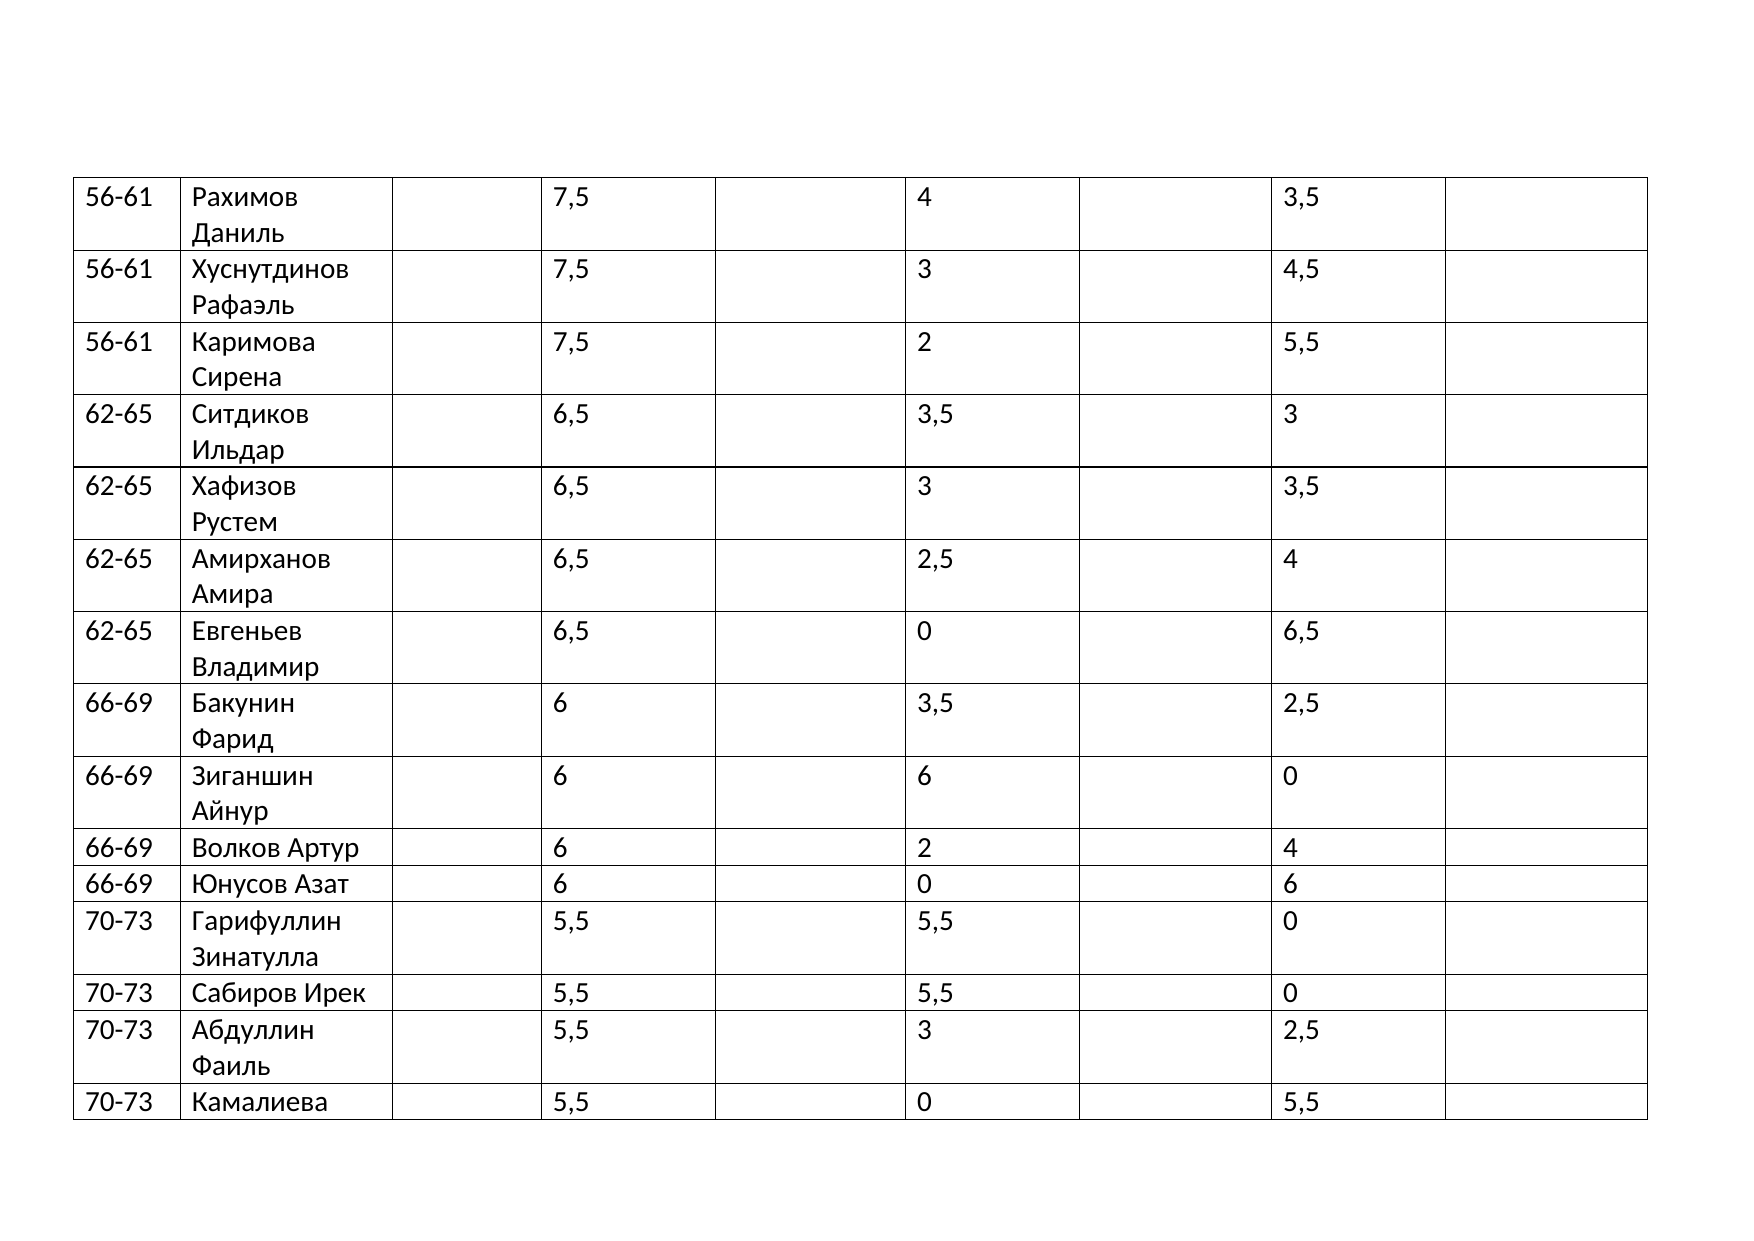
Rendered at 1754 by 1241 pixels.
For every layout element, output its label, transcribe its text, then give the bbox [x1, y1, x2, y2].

table_cell 2 [906, 323, 1079, 394]
table_cell 6 [1272, 866, 1445, 901]
table_cell Гарифуллин Зинатулла [181, 902, 392, 973]
table_cell [716, 540, 905, 611]
table_cell [1080, 395, 1271, 466]
table_cell [1080, 251, 1271, 322]
table_cell [393, 251, 541, 322]
table_cell 5,5 [1272, 1084, 1445, 1119]
table_cell 3 [906, 468, 1079, 539]
table_cell [716, 323, 905, 394]
table_cell Хуснутдинов Рафаэль [181, 251, 392, 322]
table_cell 3,5 [906, 395, 1079, 466]
table_cell [393, 1084, 541, 1119]
table_cell 6,5 [1272, 612, 1445, 683]
table_cell 3 [1272, 395, 1445, 466]
table_cell 62-65 [74, 540, 180, 611]
table_cell 6,5 [542, 468, 715, 539]
table_cell [1080, 540, 1271, 611]
table_cell [1080, 178, 1271, 249]
table_cell 6,5 [542, 612, 715, 683]
table_cell [393, 829, 541, 864]
table_cell [1080, 975, 1271, 1010]
table_cell 62-65 [74, 395, 180, 466]
table_cell 7,5 [542, 323, 715, 394]
table_cell 0 [906, 1084, 1079, 1119]
table_cell 2,5 [1272, 684, 1445, 756]
table_cell 2,5 [906, 540, 1079, 611]
table_cell [393, 866, 541, 901]
table_cell 7,5 [542, 251, 715, 322]
table_cell [1080, 757, 1271, 828]
table_cell 6 [542, 866, 715, 901]
table_cell 6,5 [542, 395, 715, 466]
table_cell [716, 902, 905, 973]
table_cell [1446, 1011, 1647, 1082]
table_cell Амирханов Амира [181, 540, 392, 611]
table_cell 56-61 [74, 251, 180, 322]
table_cell Бакунин Фарид [181, 684, 392, 756]
table_cell [1080, 902, 1271, 973]
table_cell [1446, 612, 1647, 683]
table_cell 3,5 [906, 684, 1079, 756]
table_cell 5,5 [1272, 323, 1445, 394]
table_cell 4 [906, 178, 1079, 249]
table_cell 0 [1272, 975, 1445, 1010]
table_cell 70-73 [74, 1084, 180, 1119]
table_cell Каримова Сирена [181, 323, 392, 394]
table_cell [393, 178, 541, 249]
table_cell Рахимов Даниль [181, 178, 392, 249]
table_cell [1446, 684, 1647, 756]
table_cell [1080, 1084, 1271, 1119]
table_cell Евгеньев Владимир [181, 612, 392, 683]
table_cell [393, 1011, 541, 1082]
table_cell 70-73 [74, 1011, 180, 1082]
table_cell 6,5 [542, 540, 715, 611]
table_cell Волков Артур [181, 829, 392, 864]
table_cell [1080, 829, 1271, 864]
table_cell [716, 866, 905, 901]
table_cell [1446, 395, 1647, 466]
table_cell [1080, 323, 1271, 394]
table_cell Сабиров Ирек [181, 975, 392, 1010]
table_cell [1446, 251, 1647, 322]
table_cell [1446, 323, 1647, 394]
table_cell 3,5 [1272, 178, 1445, 249]
table_cell 6 [542, 757, 715, 828]
table_cell 66-69 [74, 684, 180, 756]
table_cell 56-61 [74, 178, 180, 249]
table_cell [393, 684, 541, 756]
table_cell 2,5 [1272, 1011, 1445, 1082]
table_cell 4 [1272, 540, 1445, 611]
table_cell 5,5 [542, 1011, 715, 1082]
table_cell 7,5 [542, 178, 715, 249]
table_cell [716, 757, 905, 828]
table_cell [716, 395, 905, 466]
table_cell [1446, 1084, 1647, 1119]
table_cell [1446, 757, 1647, 828]
table_cell Абдуллин Фаиль [181, 1011, 392, 1082]
table_cell [393, 612, 541, 683]
table_cell [393, 902, 541, 973]
table_cell 3 [906, 251, 1079, 322]
table_cell [393, 395, 541, 466]
table_cell 5,5 [542, 975, 715, 1010]
table_cell 0 [1272, 757, 1445, 828]
table_cell 5,5 [906, 975, 1079, 1010]
table_cell Зиганшин Айнур [181, 757, 392, 828]
table_cell 3 [906, 1011, 1079, 1082]
table_cell 0 [906, 612, 1079, 683]
table_cell 0 [906, 866, 1079, 901]
table_cell [393, 757, 541, 828]
table_cell 3,5 [1272, 468, 1445, 539]
table_cell 0 [1272, 902, 1445, 973]
table_cell Ситдиков Ильдар [181, 395, 392, 466]
table_cell [716, 684, 905, 756]
table_cell Хафизов Рустем [181, 468, 392, 539]
table_cell [393, 975, 541, 1010]
table_cell 6 [906, 757, 1079, 828]
table_cell [1080, 1011, 1271, 1082]
table_cell 66-69 [74, 866, 180, 901]
table_cell 5,5 [542, 1084, 715, 1119]
table_cell [716, 1011, 905, 1082]
table_cell 66-69 [74, 829, 180, 864]
table_cell 62-65 [74, 468, 180, 539]
table_cell [1446, 540, 1647, 611]
table_cell [716, 251, 905, 322]
table_cell [716, 612, 905, 683]
table_cell 4 [1272, 829, 1445, 864]
table_cell 5,5 [542, 902, 715, 973]
table_cell [716, 178, 905, 249]
table_cell 70-73 [74, 902, 180, 973]
table_cell 2 [906, 829, 1079, 864]
table_cell [1446, 829, 1647, 864]
table_cell [1080, 468, 1271, 539]
table_cell Юнусов Азат [181, 866, 392, 901]
table_cell Камалиева Гузель [181, 1084, 392, 1119]
table_cell 56-61 [74, 323, 180, 394]
table_cell [1446, 902, 1647, 973]
table_cell [1446, 975, 1647, 1010]
table_cell [716, 829, 905, 864]
table_cell 4,5 [1272, 251, 1445, 322]
table_cell 62-65 [74, 612, 180, 683]
table_cell [393, 323, 541, 394]
table_cell 5,5 [906, 902, 1079, 973]
table_cell [1446, 468, 1647, 539]
table_cell [393, 540, 541, 611]
table_cell [1080, 866, 1271, 901]
table_cell [393, 468, 541, 539]
table_cell [716, 468, 905, 539]
table_cell [716, 975, 905, 1010]
table_cell [716, 1084, 905, 1119]
table_cell 70-73 [74, 975, 180, 1010]
table_cell 6 [542, 684, 715, 756]
table_cell 66-69 [74, 757, 180, 828]
table_cell [1446, 866, 1647, 901]
table_cell [1080, 684, 1271, 756]
table_cell 6 [542, 829, 715, 864]
table_cell [1080, 612, 1271, 683]
table_cell [1446, 178, 1647, 249]
